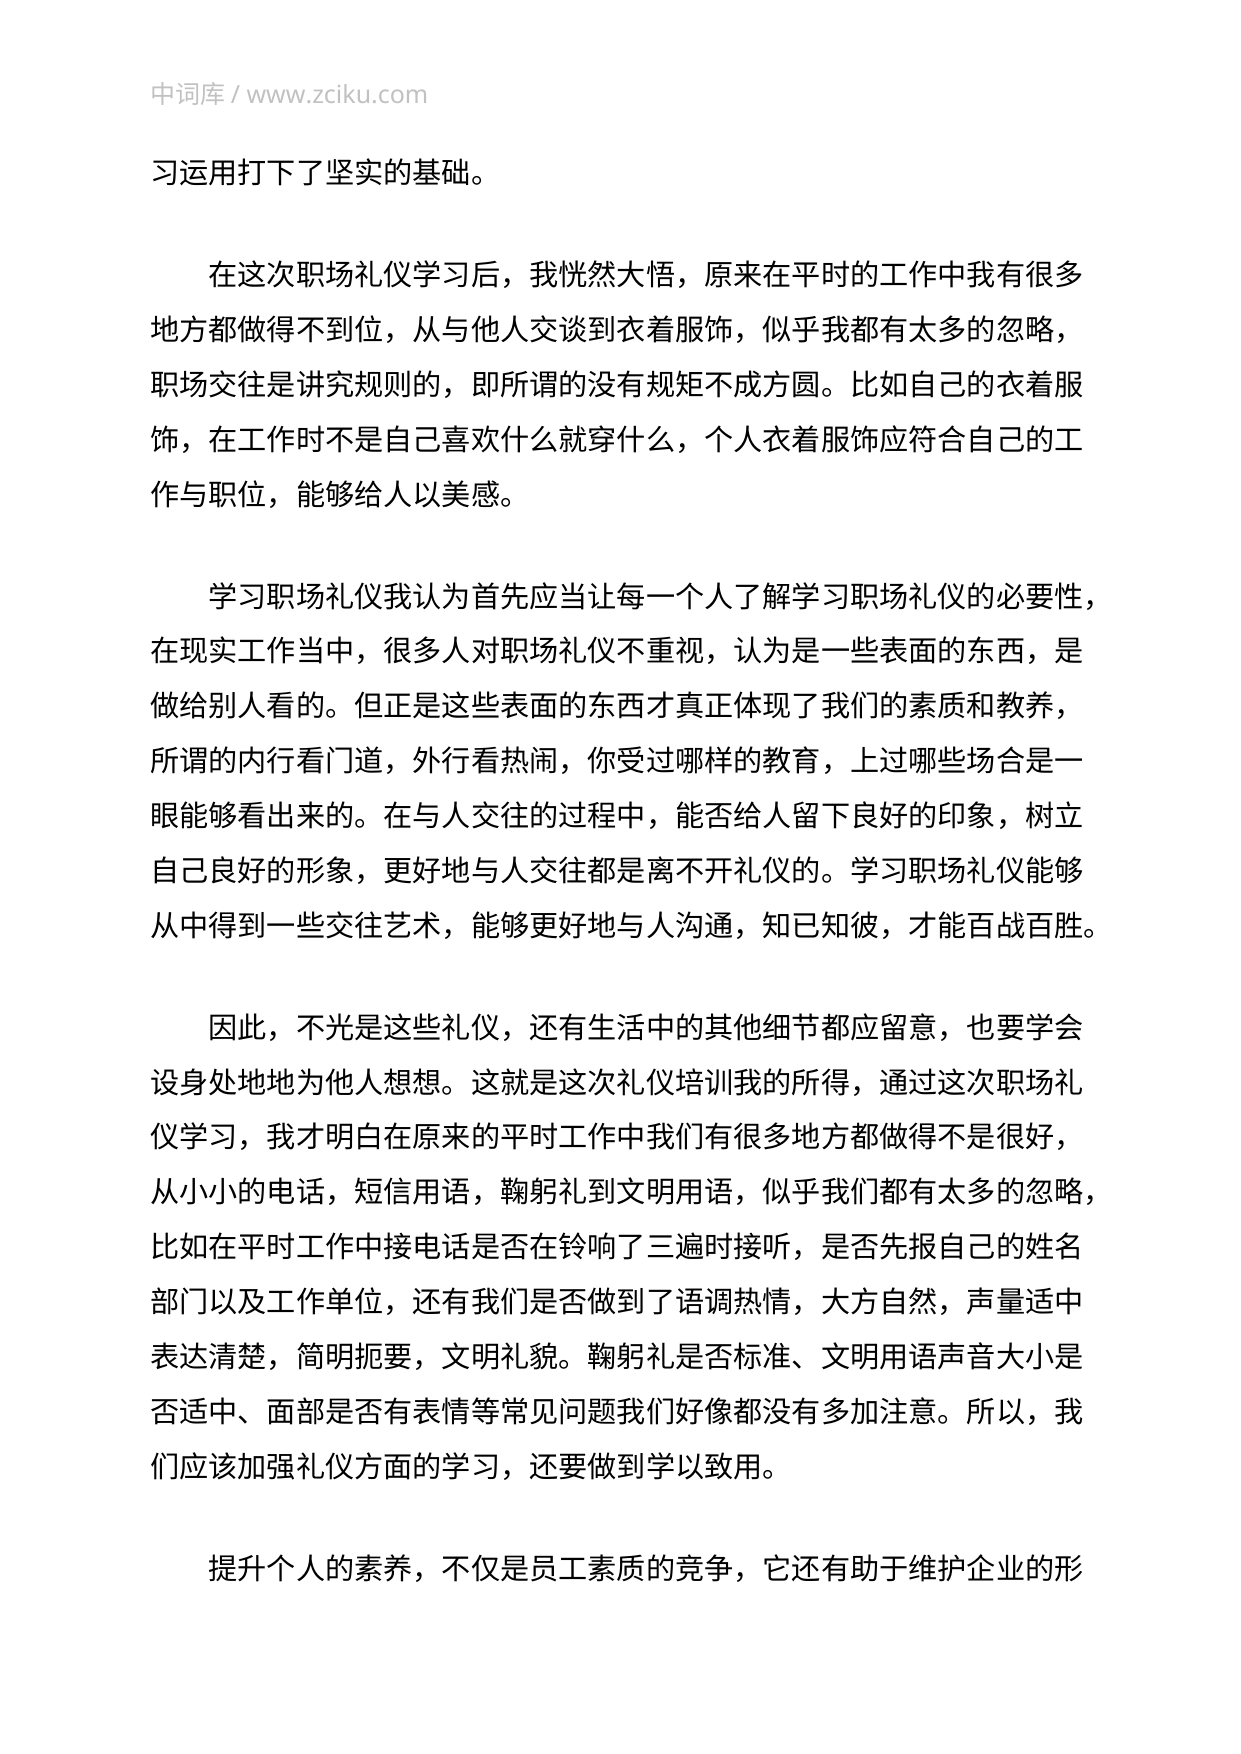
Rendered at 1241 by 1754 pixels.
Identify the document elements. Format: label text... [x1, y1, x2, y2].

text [150, 150, 1090, 192]
text 学习职场礼仪我认为首先应当让每一个人了解学习职场礼仪的必要性，在现实工作当中，很多人对职场礼仪不重视，认为是一些表面的东西，是做给别人看的。但正是这些表面的东西才真正体现了我们的素质和教养，所谓的内行看门道，外行看热闹，你受过哪样的教育，上过哪些场合是一眼能够看出来的。在与人交往的过程中，能否给人留下良好的印象，树立自己良好的形象，更好地与人交往都是离不开礼仪的。学习职场礼仪能够从中得到一些交往艺术，能够更好地与人沟通，知已知彼，才能百战百胜。 [150, 573, 1090, 945]
text 在这次职场礼仪学习后，我恍然大悟，原来在平时的工作中我有很多地方都做得不到位，从与他人交谈到衣着服饰，似乎我都有太多的忽略，职场交往是讲究规则的，即所谓的没有规矩不成方圆。比如自己的衣着服饰，在工作时不是自己喜欢什么就穿什么，个人衣着服饰应符合自己的工作与职位，能够给人以美感。 [150, 252, 1090, 514]
text 因此，不光是这些礼仪，还有生活中的其他细节都应留意，也要学会设身处地地为他人想想。这就是这次礼仪培训我的所得，通过这次职场礼仪学习，我才明白在原来的平时工作中我们有很多地方都做得不是很好，从小小的电话，短信用语，鞠躬礼到文明用语，似乎我们都有太多的忽略，比如在平时工作中接电话是否在铃响了三遍时接听，是否先报自己的姓名部门以及工作单位，还有我们是否做到了语调热情，大方自然，声量适中表达清楚，简明扼要，文明礼貌。鞠躬礼是否标准、文明用语声音大小是否适中、面部是否有表情等常见问题我们好像都没有多加注意。所以，我们应该加强礼仪方面的学习，还要做到学以致用。 [150, 1004, 1090, 1486]
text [150, 1545, 1090, 1587]
